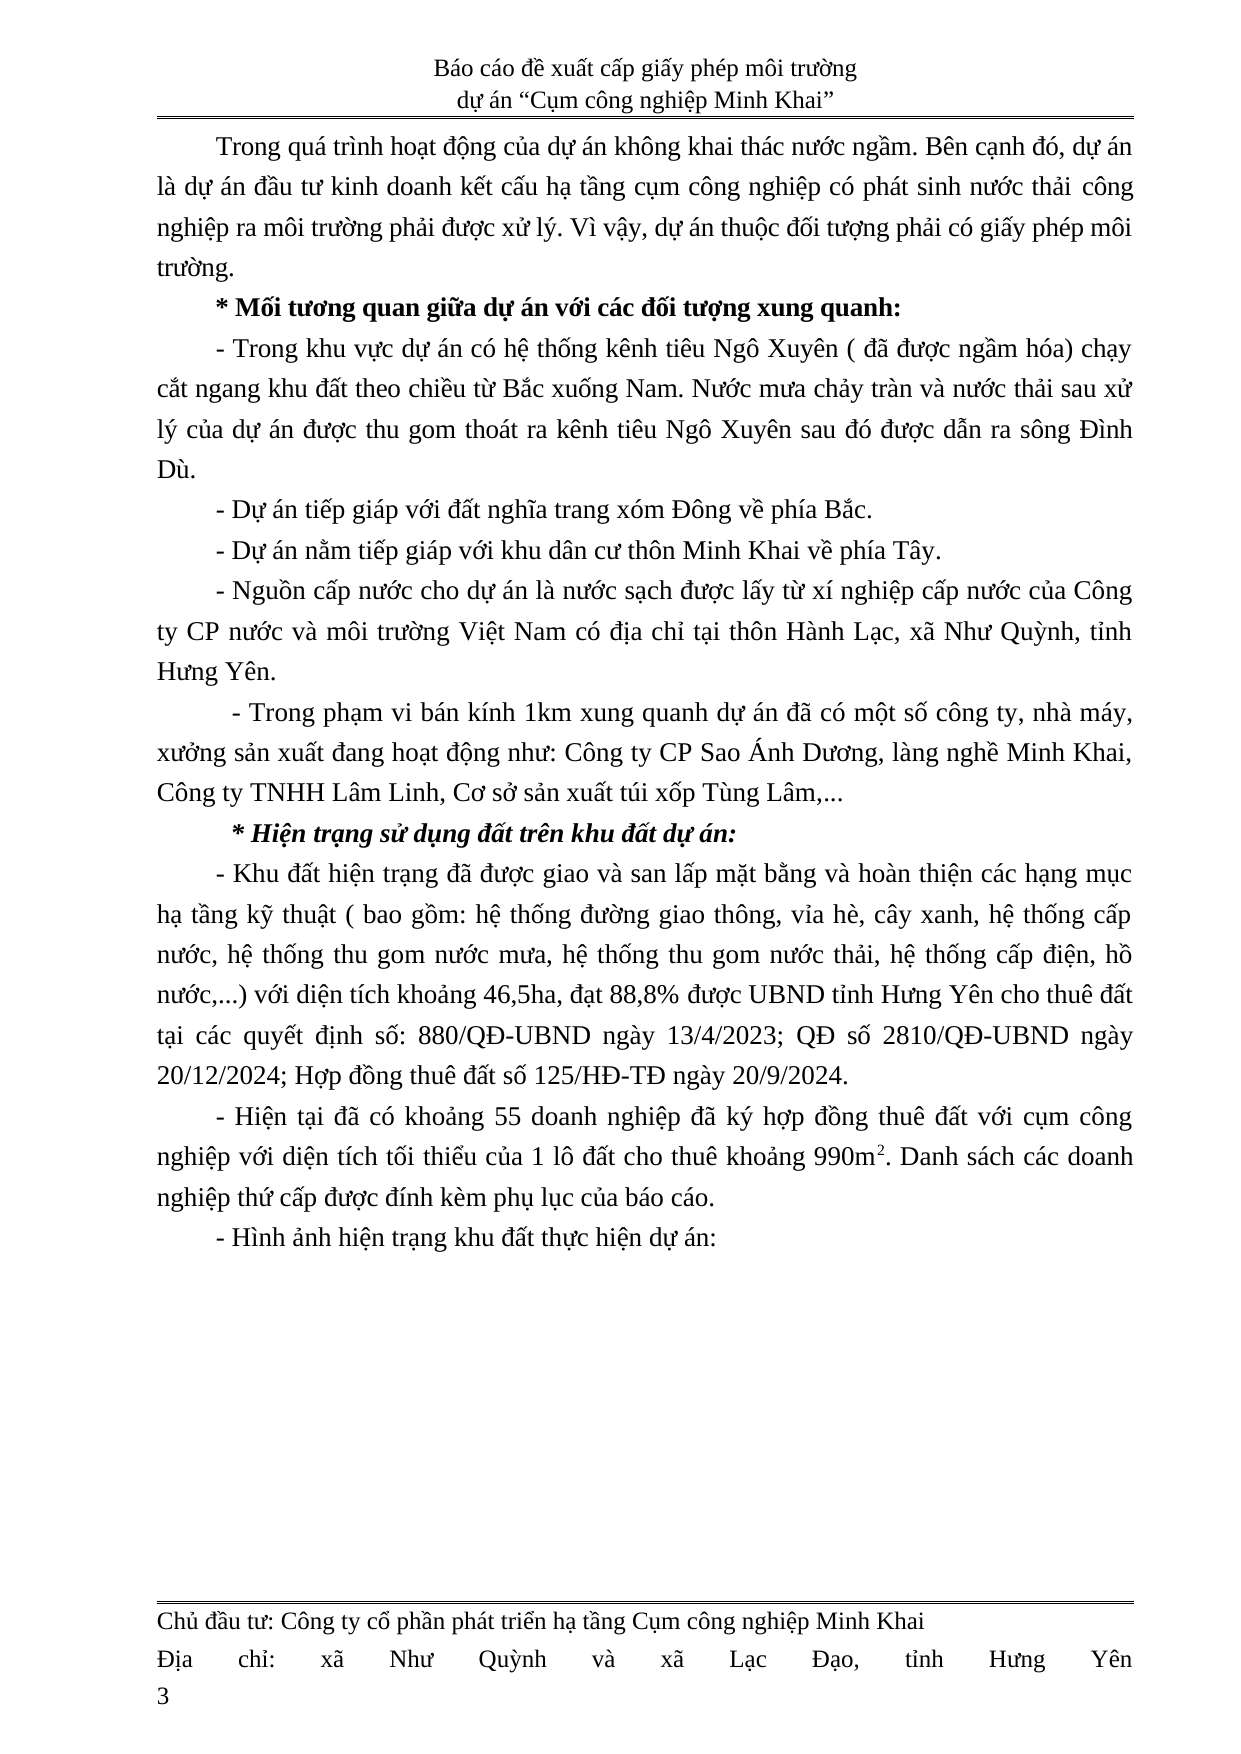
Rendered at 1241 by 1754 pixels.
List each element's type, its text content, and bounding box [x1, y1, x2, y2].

text - Khu đất hiện trạng đã được giao và san lấp mặt bằng và hoàn thiện các hạng mục hạ tầng kỹ thuật ( bao gồm: hệ thống đường giao thông, vỉa hè, cây xanh, hệ thống cấp nước, hệ thống thu gom nước mưa, hệ thống thu gom nước thải, hệ thống cấp điện, hồ nước,...) với diện tích khoảng 46,5ha, đạt 88,8% được UBND tỉnh Hưng Yên cho thuê đất tại các quyết định số: 880/QĐ-UBND ngày 13/4/2023; QĐ số 2810/QĐ-UBND ngày 20/12/2024; Hợp đồng thuê đất số 125/HĐ-TĐ ngày 20/9/2024. [157, 857, 1134, 1091]
text - Hiện tại đã có khoảng 55 doanh nghiệp đã ký hợp đồng thuê đất với cụm công nghiệp với diện tích tối thiểu của 1 lô đất cho thuê khoảng 990m2. Danh sách các doanh nghiệp thứ cấp được đính kèm phụ lục của báo cáo. [157, 1100, 1134, 1212]
text - Trong khu vực dự án có hệ thống kênh tiêu Ngô Xuyên ( đã được ngầm hóa) chạy cắt ngang khu đất theo chiều từ Bắc xuống Nam. Nước mưa chảy tràn và nước thải sau xử lý của dự án được thu gom thoát ra kênh tiêu Ngô Xuyên sau đó được dẫn ra sông Đình Dù. [157, 332, 1134, 484]
text - Dự án tiếp giáp với đất nghĩa trang xóm Đông về phía Bắc. [157, 494, 1134, 525]
text - Trong phạm vi bán kính 1km xung quanh dự án đã có một số công ty, nhà máy, xưởng sản xuất đang hoạt động như: Công ty CP Sao Ánh Dương, làng nghề Minh Khai, Công ty TNHH Lâm Linh, Cơ sở sản xuất túi xốp Tùng Lâm,... [157, 696, 1134, 808]
text * Hiện trạng sử dụng đất trên khu đất dự án: [157, 817, 1134, 848]
text Trong quá trình hoạt động của dự án không khai thác nước ngầm. Bên cạnh đó, dự án là dự án đầu tư kinh doanh kết cấu hạ tầng cụm công nghiệp có phát sinh nước thải công nghiệp ra môi trường phải được xử lý. Vì vậy, dự án thuộc đối tượng phải có giấy phép môi trường. [157, 130, 1134, 282]
text - Nguồn cấp nước cho dự án là nước sạch được lấy từ xí nghiệp cấp nước của Công ty CP nước và môi trường Việt Nam có địa chỉ tại thôn Hành Lạc, xã Như Quỳnh, tỉnh Hưng Yên. [157, 574, 1134, 686]
text - Dự án nằm tiếp giáp với khu dân cư thôn Minh Khai về phía Tây. [157, 534, 1134, 565]
text - Hình ảnh hiện trạng khu đất thực hiện dự án: [157, 1221, 1134, 1252]
text * Mối tương quan giữa dự án với các đối tượng xung quanh: [157, 292, 1134, 323]
